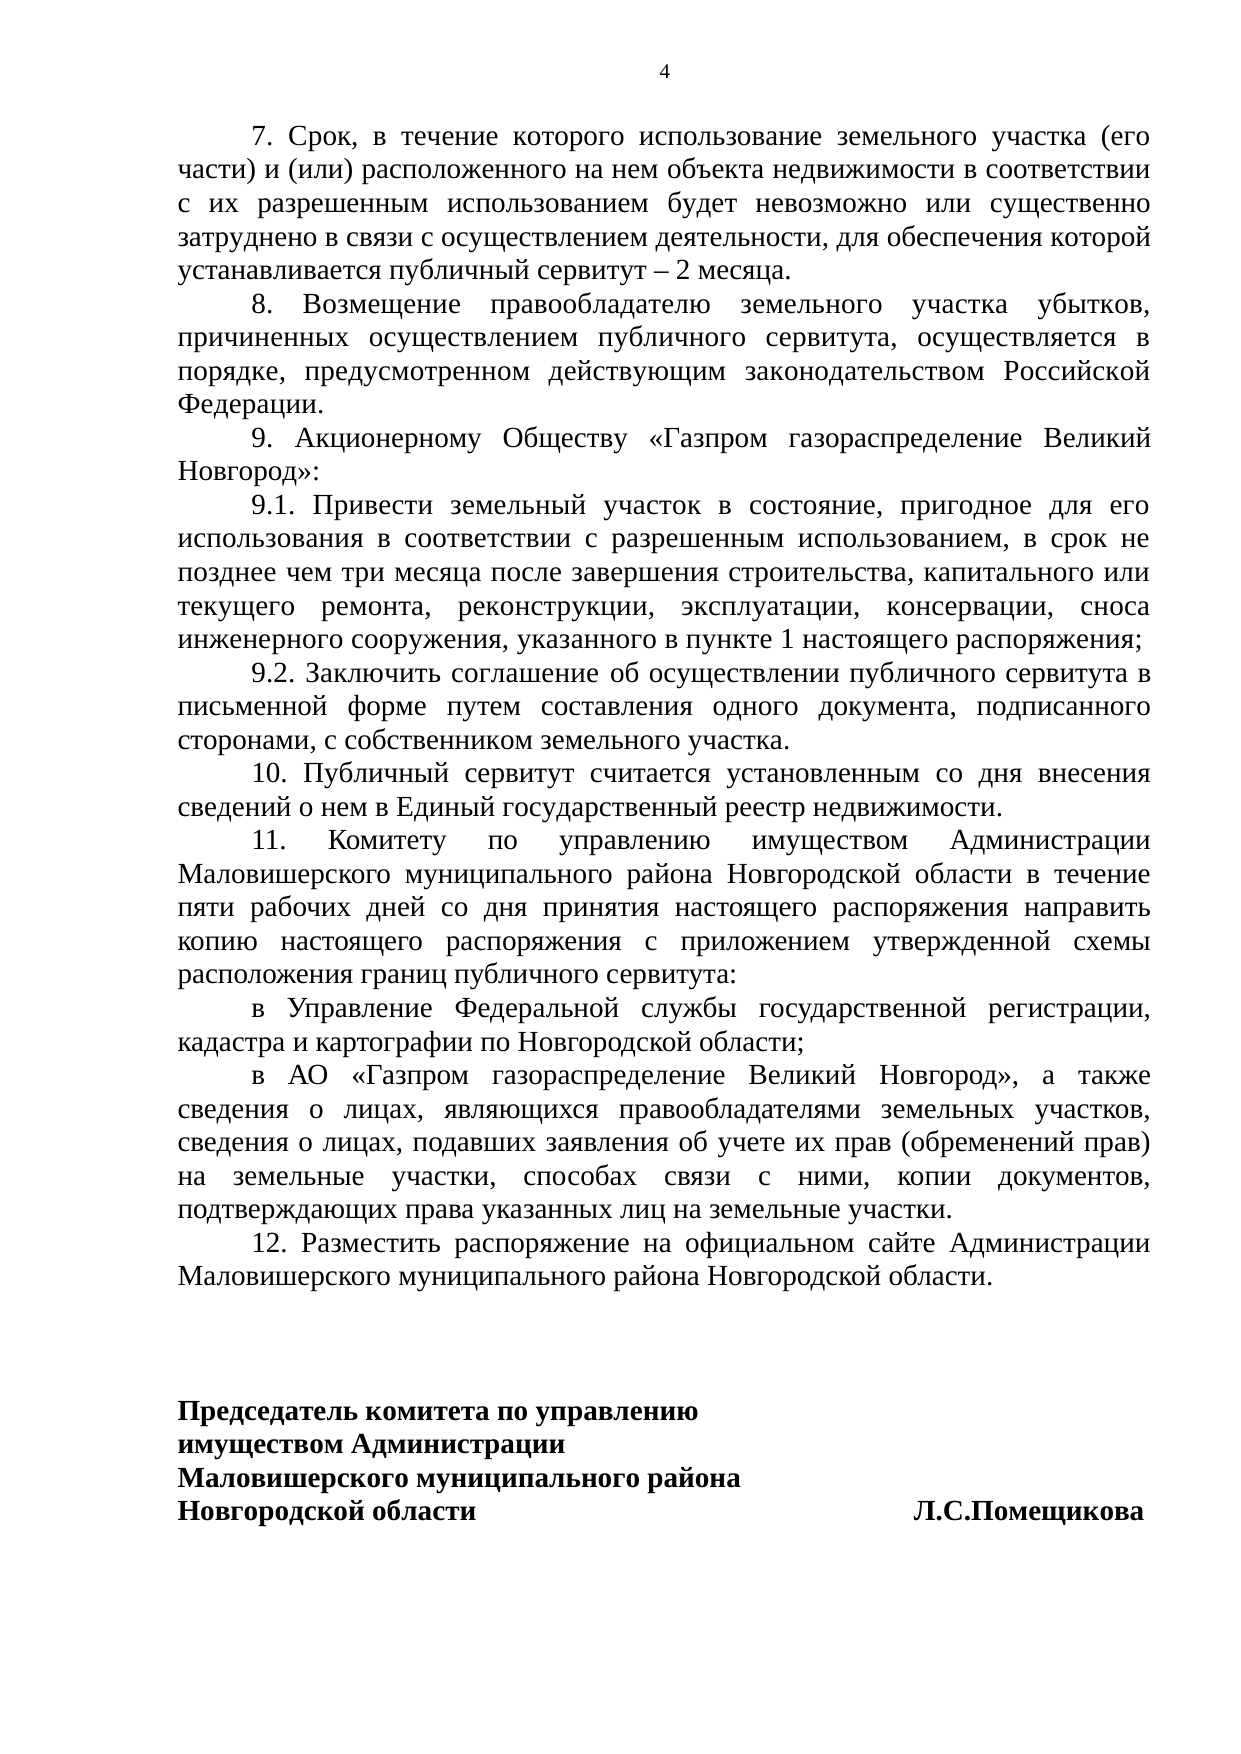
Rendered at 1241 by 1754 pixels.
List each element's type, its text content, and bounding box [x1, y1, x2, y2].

text в АО «Газпром газораспределение Великий Новгород», а также сведения о лицах, являющихся правообладателями земельных участков, сведения о лицах, подавших заявления об учете их прав (обременений прав) на земельные участки, способах связи с ними, копии документов, подтверждающих права указанных лиц на земельные участки. [177, 1057, 1152, 1225]
text 9. Акционерному Обществу «Газпром газораспределение Великий Новгород»: [177, 420, 1152, 487]
text Новгородской области Л.С.Помещикова [177, 1493, 1152, 1527]
text 7. Срок, в течение которого использование земельного участка (его части) и (или) расположенного на нем объекта недвижимости в соответствии с их разрешенным использованием будет невозможно или существенно затруднено в связи с осуществлением деятельности, для обеспечения которой устанавливается публичный сервитут – 2 месяца. [177, 118, 1152, 286]
text Маловишерского муниципального района [177, 1460, 1152, 1493]
text Председатель комитета по управлению [177, 1393, 1152, 1426]
text имуществом Администрации [177, 1426, 1152, 1460]
text 9.2. Заключить соглашение об осуществлении публичного сервитута в письменной форме путем составления одного документа, подписанного сторонами, с собственником земельного участка. [177, 655, 1152, 755]
text 11. Комитету по управлению имуществом Администрации Маловишерского муниципального района Новгородской области в течение пяти рабочих дней со дня принятия настоящего распоряжения направить копию настоящего распоряжения с приложением утвержденной схемы расположения границ публичного сервитута: [177, 822, 1152, 990]
text 12. Разместить распоряжение на официальном сайте Администрации Маловишерского муниципального района Новгородской области. [177, 1225, 1152, 1292]
text 8. Возмещение правообладателю земельного участка убытков, причиненных осуществлением публичного сервитута, осуществляется в порядке, предусмотренном действующим законодательством Российской Федерации. [177, 286, 1152, 420]
text 10. Публичный сервитут считается установленным со дня внесения сведений о нем в Единый государственный реестр недвижимости. [177, 755, 1152, 822]
text в Управление Федеральной службы государственной регистрации, кадастра и картографии по Новгородской области; [177, 990, 1152, 1057]
text 9.1. Привести земельный участок в состояние, пригодное для его использования в соответствии с разрешенным использованием, в срок не позднее чем три месяца после завершения строительства, капитального или текущего ремонта, реконструкции, эксплуатации, консервации, сноса инженерного сооружения, указанного в пункте 1 настоящего распоряжения; [177, 487, 1152, 655]
